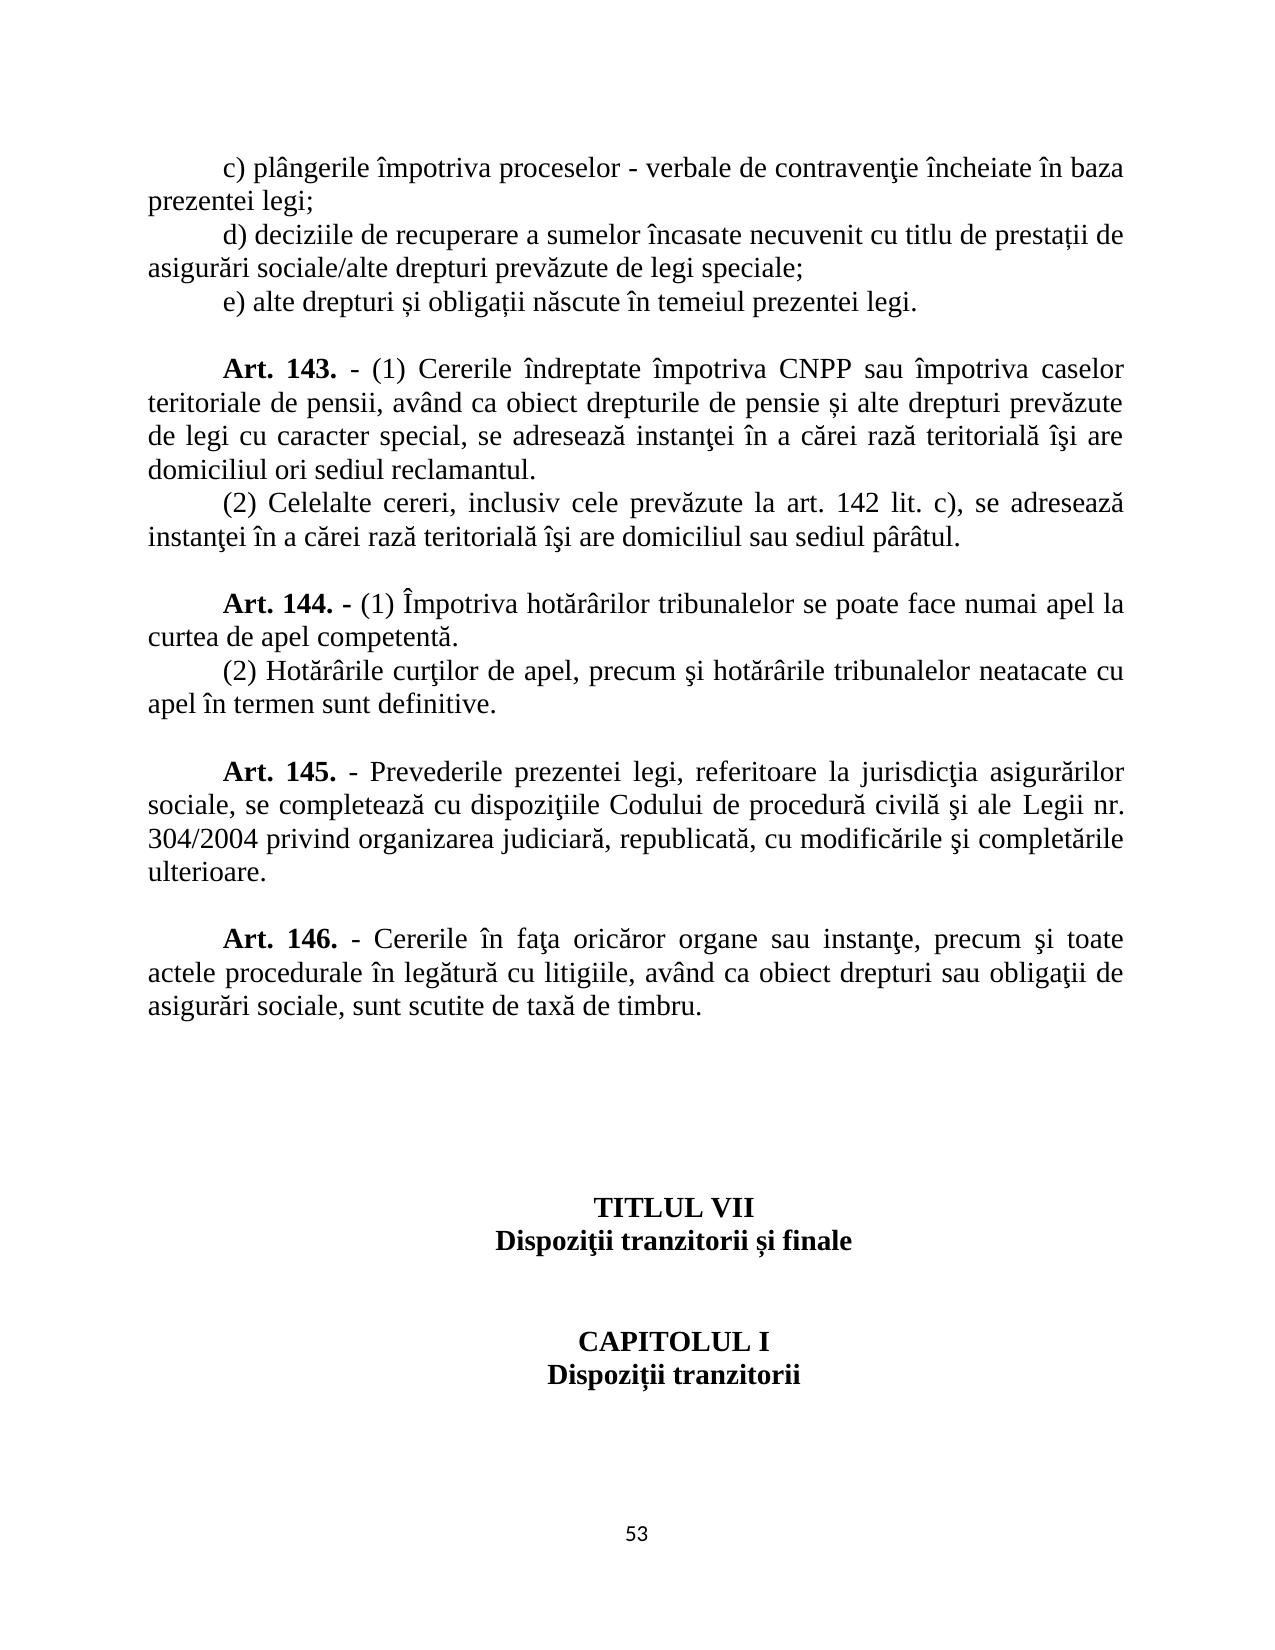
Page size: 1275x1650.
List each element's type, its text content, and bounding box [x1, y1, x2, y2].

text TITLUL VII [148, 1190, 1125, 1223]
text d) deciziile de recuperare a sumelor încasate necuvenit cu titlu de prestații de asigurări sociale/alte drepturi prevăzute de legi speciale; [148, 217, 1125, 284]
text e) alte drepturi și obligații născute în temeiul prezentei legi. [148, 284, 1125, 318]
text Art. 145. - Prevederile prezentei legi, referitoare la jurisdicţia asigurărilor sociale, se completează cu dispoziţiile Codului de procedură civilă şi ale <LLNK 12004 304 11 201 0 18>Legii nr. 304/2004 privind organizarea judiciară, republicată, cu modificările şi completările ulterioare. [148, 754, 1125, 888]
text (2) Celelalte cereri, inclusiv cele prevăzute la art. 142 lit. c), se adresează instanţei în a cărei rază teritorială îşi are domiciliul sau sediul pârâtul. [148, 485, 1125, 552]
text Dispoziţii tranzitorii și finale [148, 1223, 1125, 1257]
text CAPITOLUL I [148, 1324, 1125, 1357]
text Art. 146. - Cererile în faţa oricăror organe sau instanţe, precum şi toate actele procedurale în legătură cu litigiile, având ca obiect drepturi sau obligaţii de asigurări sociale, sunt scutite de taxă de timbru. [148, 921, 1125, 1022]
text Art. 144. - (1) Împotriva hotărârilor tribunalelor se poate face numai apel la curtea de apel competentă. [148, 586, 1125, 653]
text Art. 143. - (1) Cererile îndreptate împotriva CNPP sau împotriva caselor teritoriale de pensii, având ca obiect drepturile de pensie și alte drepturi prevăzute de legi cu caracter special, se adresează instanţei în a cărei rază teritorială îşi are domiciliul ori sediul reclamantul. [148, 351, 1125, 485]
text c) plângerile împotriva proceselor - verbale de contravenţie încheiate în baza prezentei legi; [148, 150, 1125, 217]
text Dispoziții tranzitorii [148, 1357, 1125, 1391]
text (2) Hotărârile curţilor de apel, precum şi hotărârile tribunalelor neatacate cu apel în termen sunt definitive. [148, 653, 1125, 720]
